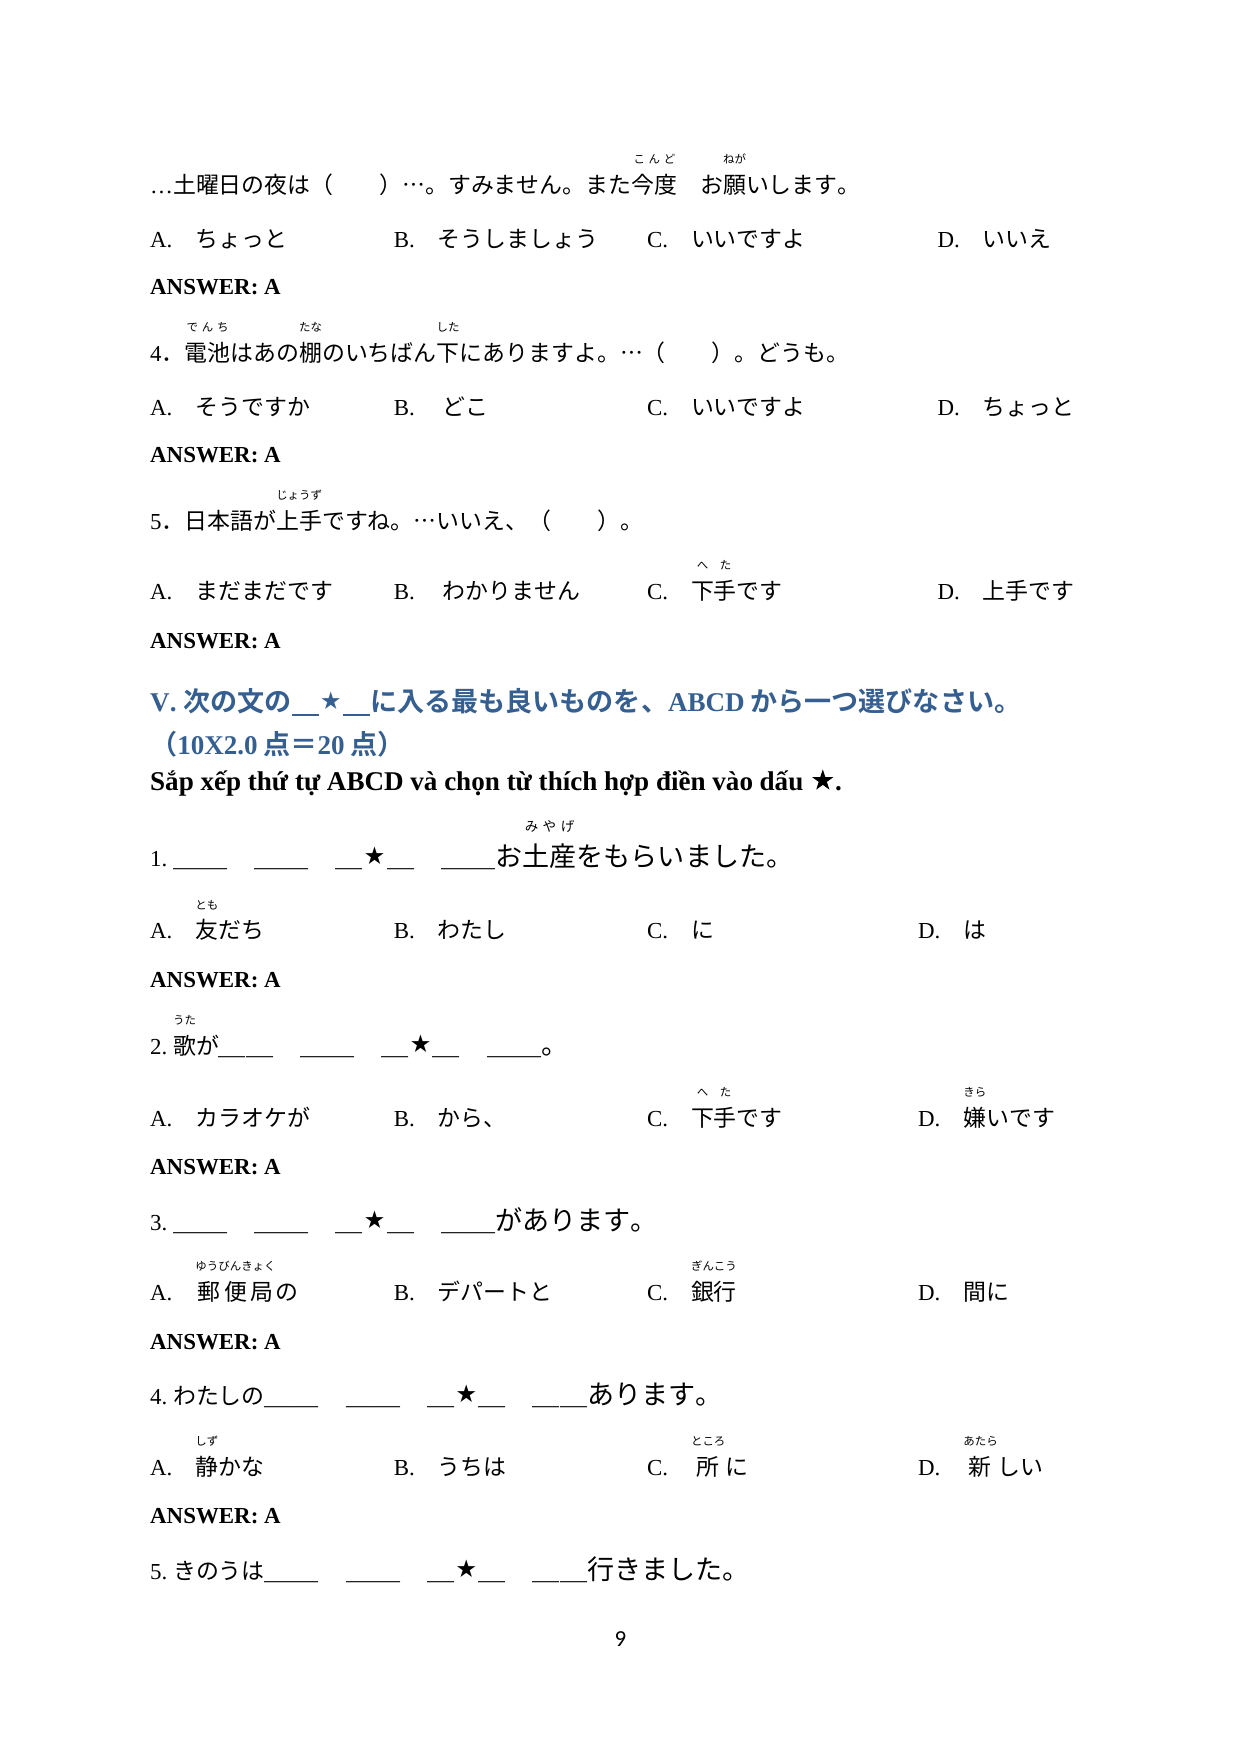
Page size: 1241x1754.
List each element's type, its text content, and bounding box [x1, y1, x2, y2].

text 4. わたしの＿＿ ＿＿ ＿＿ ＿＿あります。 [150, 1373, 1090, 1412]
text ANSWER: A [150, 1328, 1090, 1354]
text ANSWER: A [150, 1502, 1090, 1529]
text A. カラオケが B. から、 C. です D. いです [150, 1083, 1090, 1133]
text ANSWER: A [150, 966, 1090, 992]
text ANSWER: A [150, 273, 1090, 299]
text A. だち B. わたし C. に D. は [150, 896, 1090, 946]
text A. かな B. うちは C. に D. しい [150, 1432, 1090, 1482]
text A. まだまだです B. わかりません C. です D. 上手です [150, 556, 1090, 606]
text 1. ＿＿ ＿＿ ＿＿ ＿＿おをもらいました。 [150, 816, 1090, 874]
text Sắp xếp thứ tự ABCD và chọn từ thích hợp điền vào dấu . [150, 765, 1090, 796]
text …土曜日の夜は（ ）…。すみません。また おいします。 [150, 150, 1090, 200]
text A. ちょっと B. そうしましょう C. いいですよ D. いいえ [150, 220, 1090, 254]
text 4．はあののいちばんにありますよ。…（ ）。どうも。 [150, 318, 1090, 368]
text 5. きのうは＿＿ ＿＿ ＿＿ ＿＿行きました。 [150, 1548, 1090, 1587]
text A. そうですか B. どこ C. いいですよ D. ちょっと [150, 388, 1090, 422]
text A. の B. デパートと C. D. 間に [150, 1257, 1090, 1307]
text 5．日本語がですね。…いいえ、（ ）。 [150, 486, 1090, 536]
text ANSWER: A [150, 1153, 1090, 1180]
text ANSWER: A [150, 627, 1090, 653]
text 3. ＿＿ ＿＿ ＿＿ ＿＿があります。 [150, 1198, 1090, 1238]
text 2. が＿＿ ＿＿ ＿＿ ＿＿。 [150, 1011, 1090, 1062]
subtitle V. 次の文の に入る最も良いものを、ABCDから一つ選びなさい。（10X2.0点＝20点） [150, 680, 1090, 762]
text ANSWER: A [150, 441, 1090, 467]
